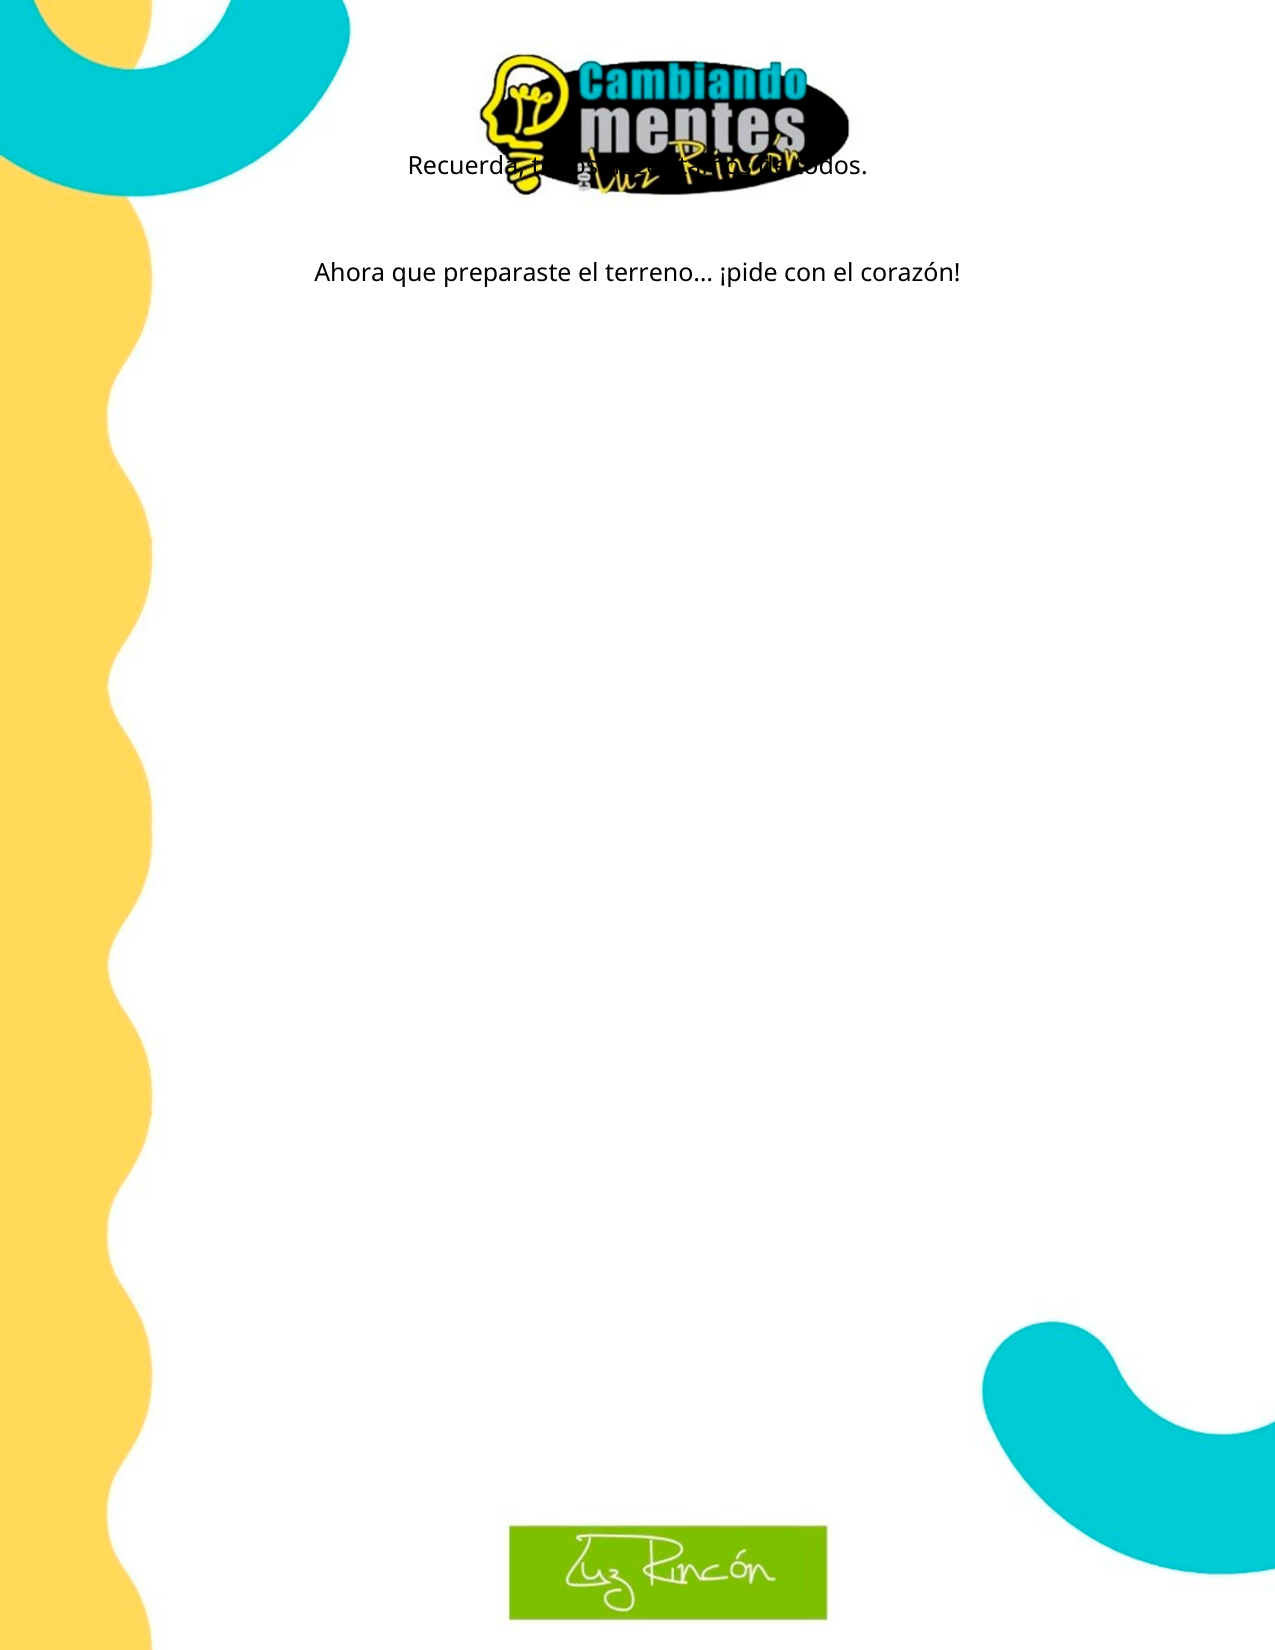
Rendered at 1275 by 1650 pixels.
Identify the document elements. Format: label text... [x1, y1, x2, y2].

text Recuerda, todos necesitamos de todos. [177, 148, 1098, 182]
text Ahora que preparaste el terreno… ¡pide con el corazón! [177, 254, 1098, 288]
picture [0, 0, 1275, 1650]
